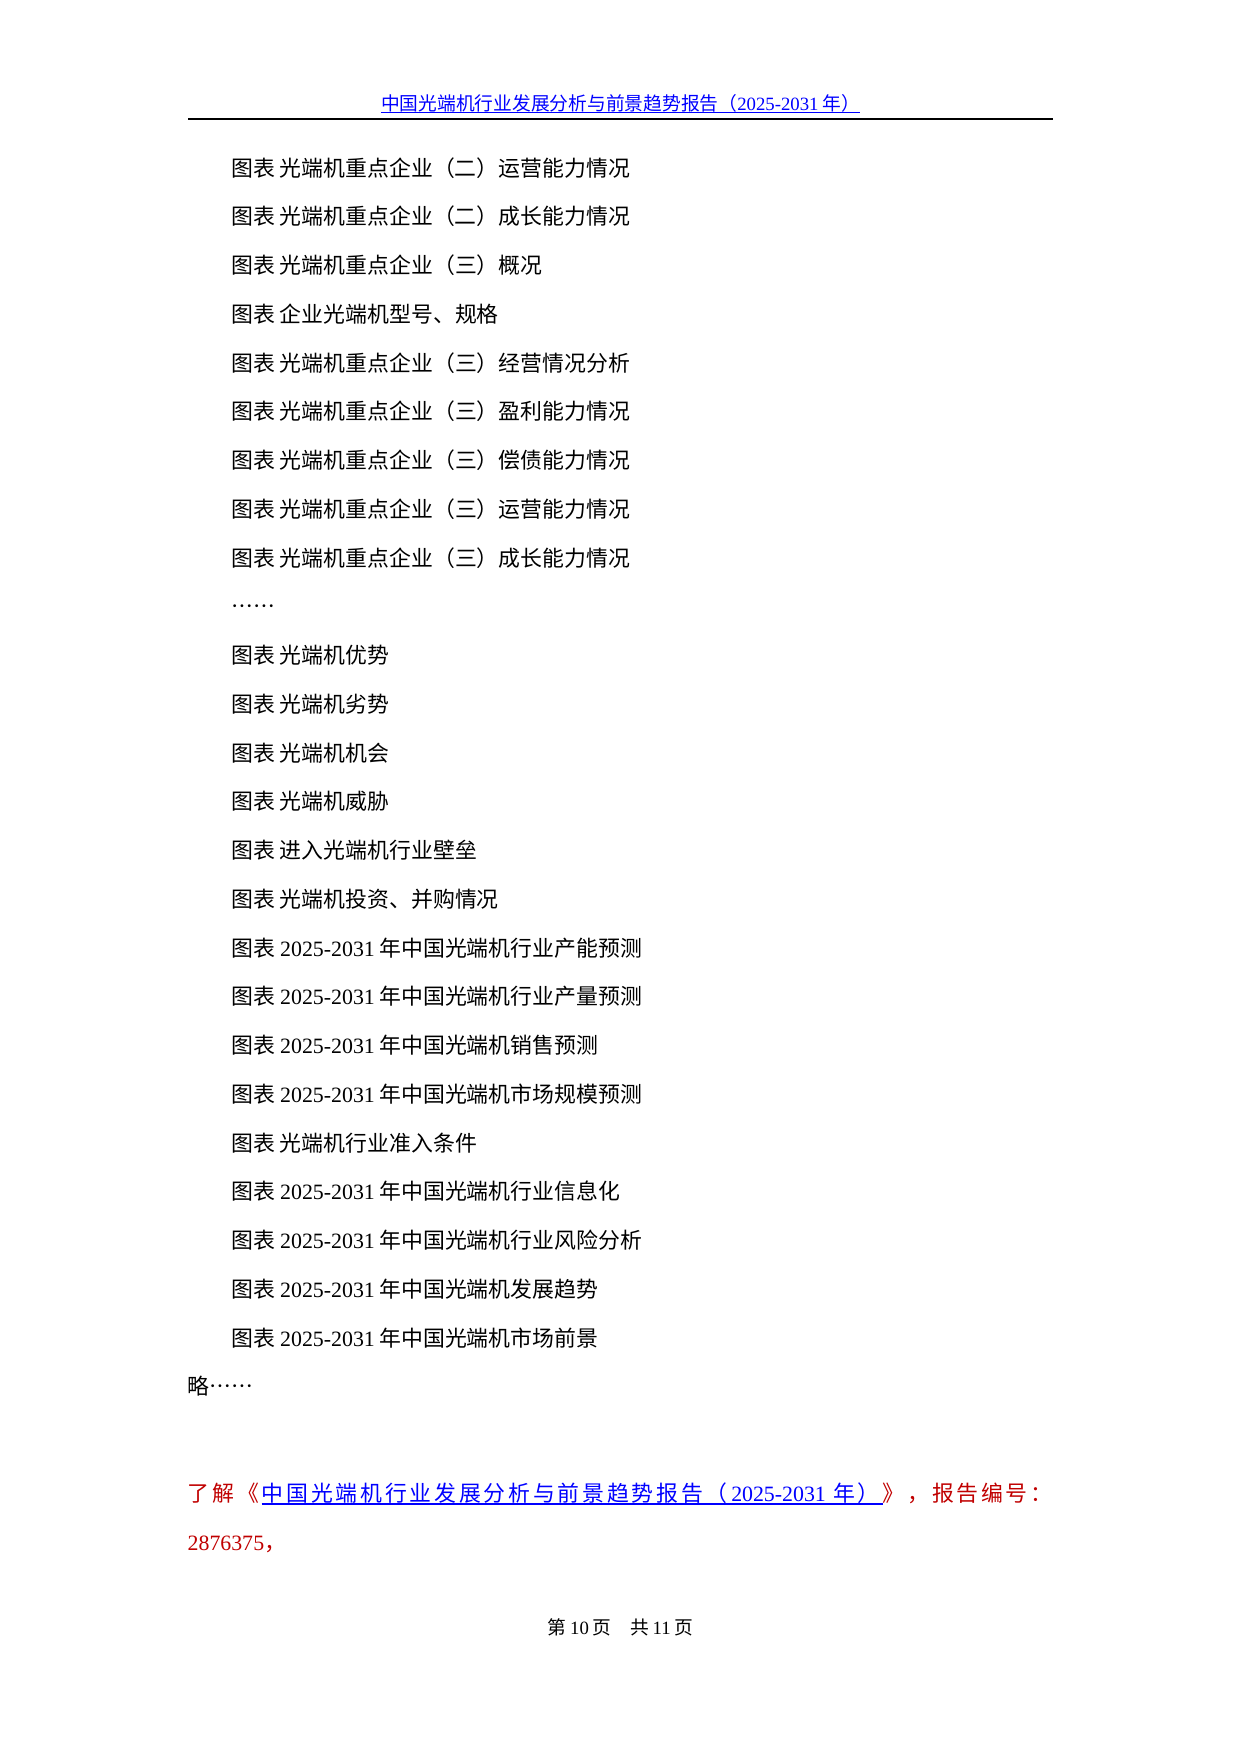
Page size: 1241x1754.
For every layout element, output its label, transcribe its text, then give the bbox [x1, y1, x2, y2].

text 了解《中国光端机行业发展分析与前景趋势报告（2025-2031年）》，报告编号：2876375， [187, 1475, 1053, 1557]
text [187, 150, 1053, 1401]
